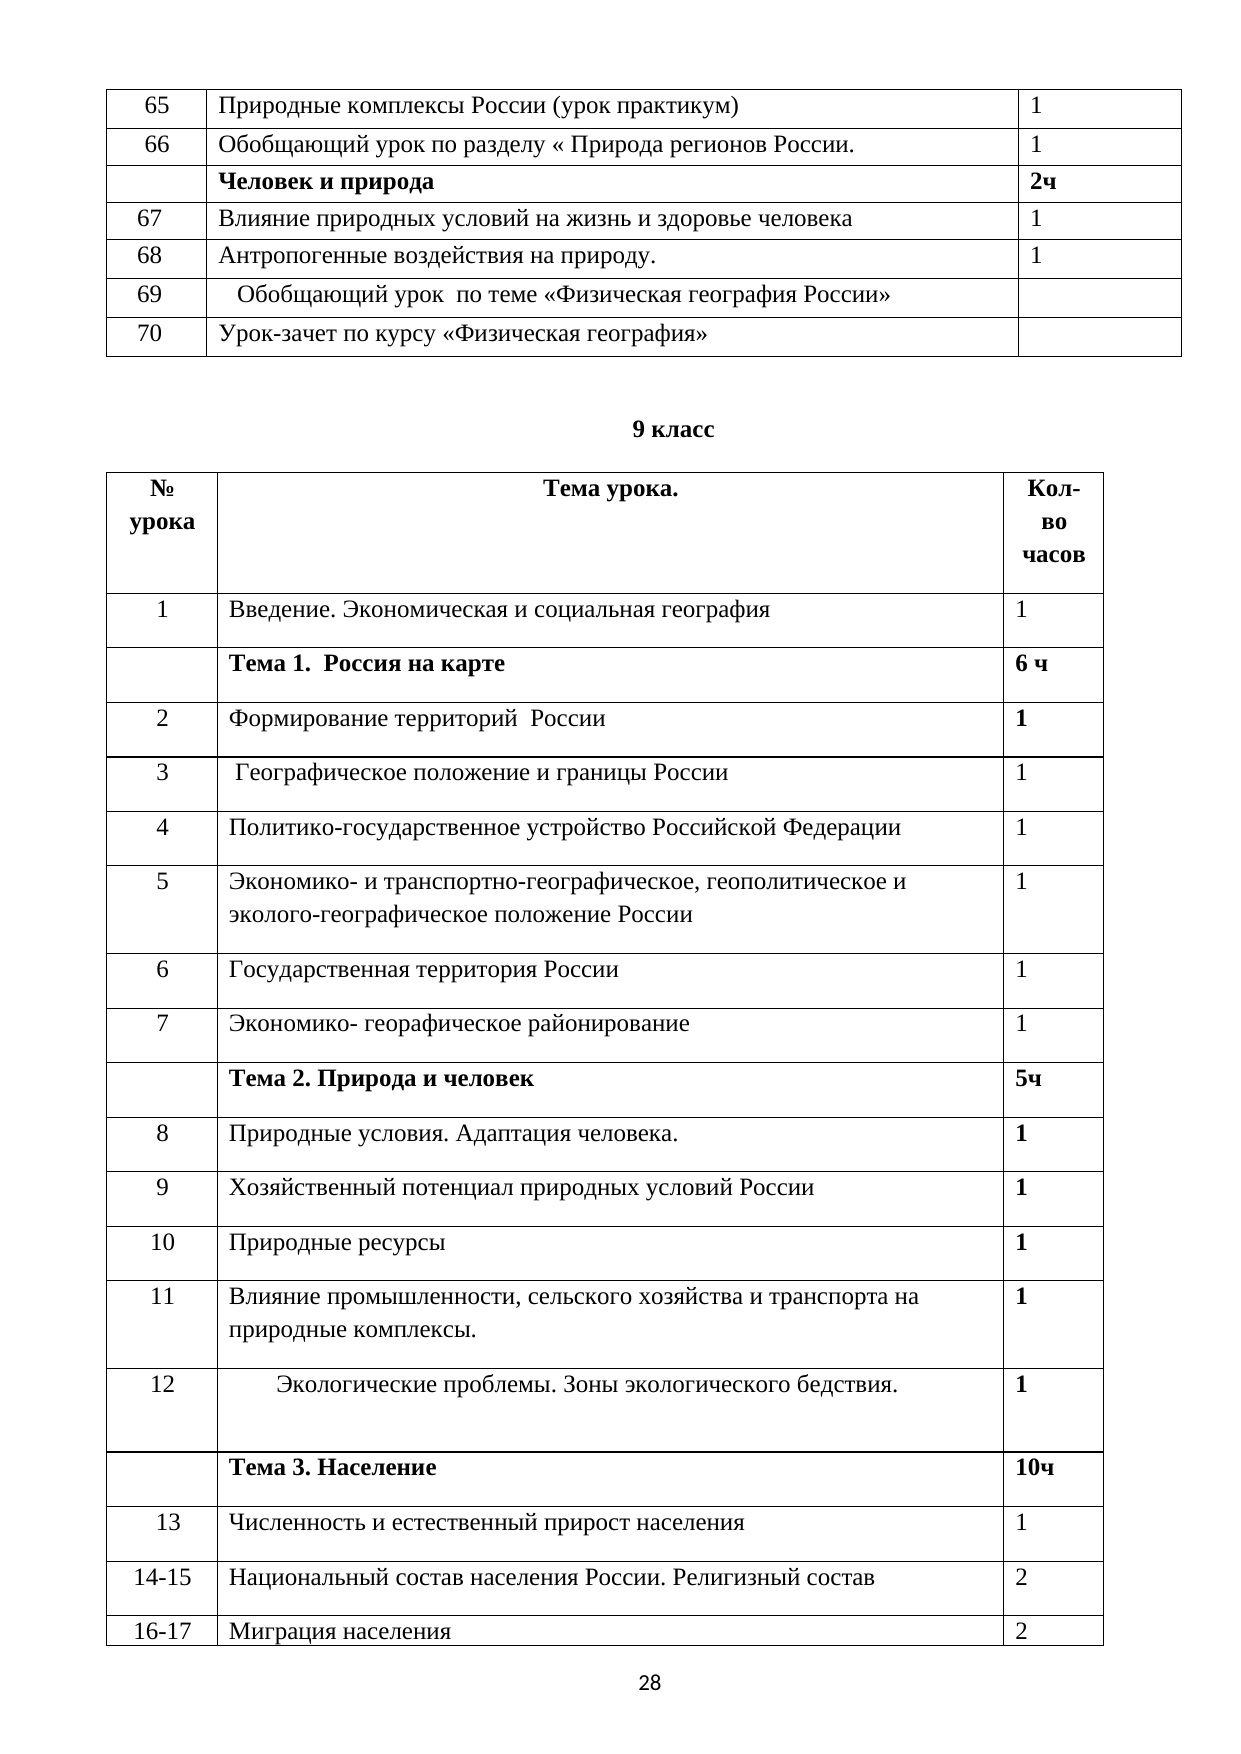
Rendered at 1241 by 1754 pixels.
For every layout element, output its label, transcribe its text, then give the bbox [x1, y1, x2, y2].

table_cell 6 ч [1004, 648, 1103, 702]
table_cell Государственная территория России [218, 954, 1003, 1007]
table_cell 7 [107, 1009, 217, 1062]
table_cell 2 [1004, 1616, 1103, 1645]
table_cell 1 [1004, 1281, 1103, 1368]
table_cell 5ч [1004, 1063, 1103, 1117]
table_cell 1 [107, 594, 217, 647]
table_cell 1 [1019, 129, 1181, 165]
table_cell Обобщающий урок по теме «Физическая география России» [207, 279, 1018, 317]
table_cell Введение. Экономическая и социальная география [218, 594, 1003, 647]
table_cell Хозяйственный потенциал природных условий России [218, 1172, 1003, 1226]
table_cell 1 [1019, 90, 1181, 128]
table_cell Формирование территорий России [218, 703, 1003, 756]
table_cell 1 [1004, 1009, 1103, 1062]
table_cell 16-17 [107, 1616, 217, 1645]
table_cell Политико-государственное устройство Российской Федерации [218, 812, 1003, 865]
table_cell 67 [107, 203, 206, 239]
table_cell Миграция населения [218, 1616, 1003, 1645]
table_cell 5 [107, 866, 217, 953]
table_cell 1 [1004, 866, 1103, 953]
table_cell 10ч [1004, 1453, 1103, 1506]
table_cell 66 [107, 129, 206, 165]
table_cell 1 [1004, 1227, 1103, 1280]
table_cell 68 [107, 240, 206, 278]
table_cell 1 [1004, 812, 1103, 865]
table_cell 1 [1004, 1507, 1103, 1561]
table_cell Природные условия. Адаптация человека. [218, 1118, 1003, 1171]
table_cell 1 [1004, 758, 1103, 811]
table_cell Влияние природных условий на жизнь и здоровье человека [207, 203, 1018, 239]
table_cell [107, 1453, 217, 1506]
table_cell 11 [107, 1281, 217, 1368]
table_cell Национальный состав населения России. Религизный состав [218, 1562, 1003, 1615]
table_cell 70 [107, 318, 206, 356]
table_cell Географическое положение и границы России [218, 758, 1003, 811]
table_cell [1019, 318, 1181, 356]
table_cell 13 [107, 1507, 217, 1561]
table_header № урока [107, 473, 217, 593]
table_cell Экономико- георафическое районирование [218, 1009, 1003, 1062]
table_cell 6 [107, 954, 217, 1007]
table_cell Тема 1. Россия на карте [218, 648, 1003, 702]
table_cell Тема 2. Природа и человек [218, 1063, 1003, 1117]
table_cell Влияние промышленности, сельского хозяйства и транспорта на природные комплексы. [218, 1281, 1003, 1368]
table_cell [107, 1063, 217, 1117]
table_cell 10 [107, 1227, 217, 1280]
table_cell 2 [1004, 1562, 1103, 1615]
table_cell 1 [1004, 954, 1103, 1007]
table_cell Природные комплексы России (урок практикум) [207, 90, 1018, 128]
table_cell [1019, 279, 1181, 317]
table_header Кол-во часов [1004, 473, 1103, 593]
table_cell Экологические проблемы. Зоны экологического бедствия. [218, 1369, 1003, 1451]
table_cell 3 [107, 758, 217, 811]
table_cell Обобщающий урок по разделу « Природа регионов России. [207, 129, 1018, 165]
table_cell 65 [107, 90, 206, 128]
table_cell Урок-зачет по курсу «Физическая география» [207, 318, 1018, 356]
table_cell 8 [107, 1118, 217, 1171]
table_cell Численность и естественный прирост населения [218, 1507, 1003, 1561]
table_cell 1 [1004, 1369, 1103, 1451]
table_cell Экономико- и транспортно-географическое, геополитическое и эколого-географическое положение России [218, 866, 1003, 953]
table_cell 2ч [1019, 166, 1181, 202]
table_header Тема урока. [218, 473, 1003, 593]
table_cell 14-15 [107, 1562, 217, 1615]
table_cell 1 [1019, 203, 1181, 239]
table_cell 1 [1004, 594, 1103, 647]
table_cell [107, 648, 217, 702]
table_cell Природные ресурсы [218, 1227, 1003, 1280]
table_cell [107, 166, 206, 202]
table_cell 4 [107, 812, 217, 865]
table_cell 9 [107, 1172, 217, 1226]
table_cell Тема 3. Население [218, 1453, 1003, 1506]
table_cell Антропогенные воздействия на природу. [207, 240, 1018, 278]
table_cell 1 [1004, 703, 1103, 756]
text 9 класс [118, 414, 1181, 443]
table_cell Человек и природа [207, 166, 1018, 202]
table_cell 69 [107, 279, 206, 317]
table_cell 1 [1019, 240, 1181, 278]
table_cell 2 [107, 703, 217, 756]
table_cell 1 [1004, 1118, 1103, 1171]
table_cell 1 [1004, 1172, 1103, 1226]
table_cell 12 [107, 1369, 217, 1451]
